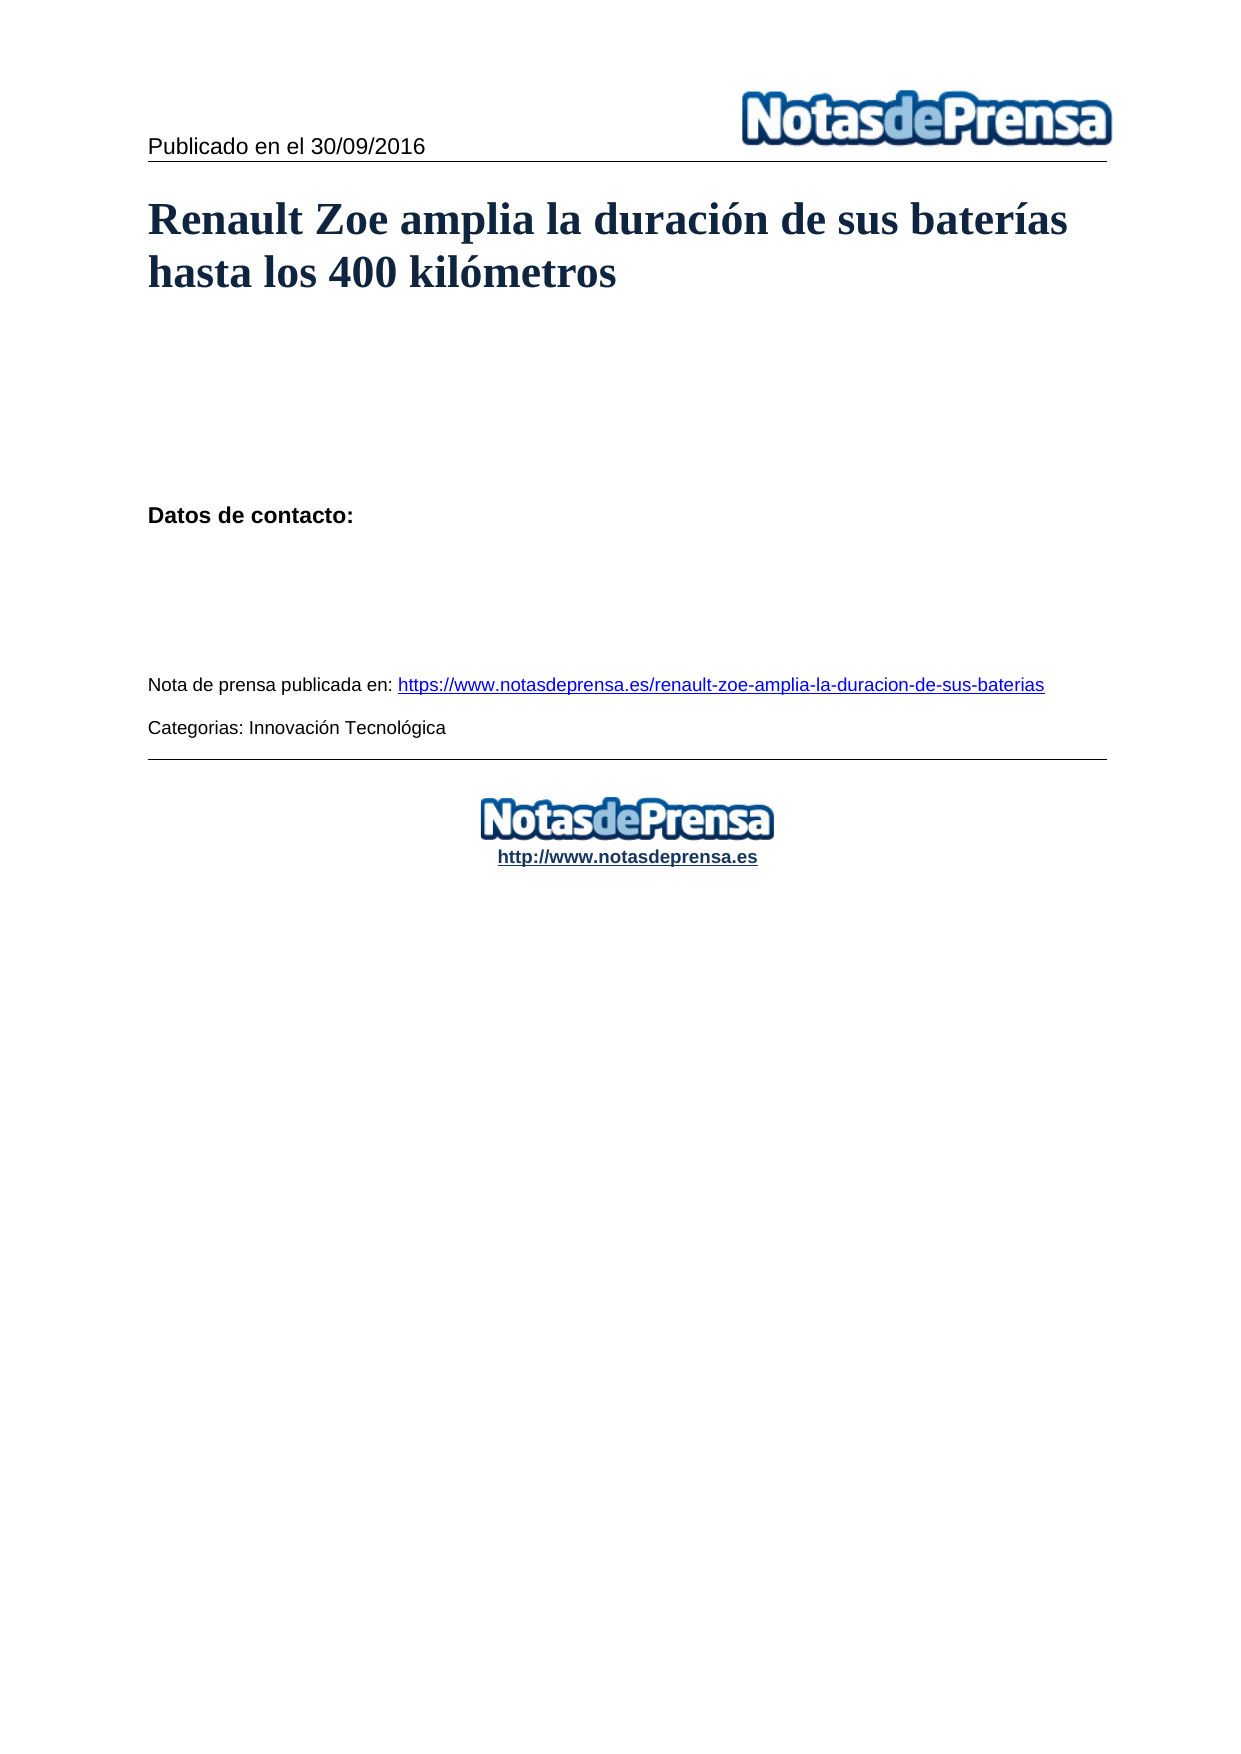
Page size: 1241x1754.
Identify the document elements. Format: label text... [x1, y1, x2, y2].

subtitle Renault Zoe amplia la duración de sus baterías hasta los 400 kilómetros [148, 192, 1107, 297]
text Publicado en el 30/09/2016 [148, 133, 1107, 161]
picture [480, 796, 775, 842]
text Datos de contacto: [148, 502, 1107, 529]
text http://www.notasdeprensa.es [148, 846, 1107, 868]
text Nota de prensa publicada en: https://www.notasdeprensa.es/renault-zoe-amplia-la-duracion-de-sus-baterias [148, 674, 1107, 696]
picture [742, 90, 1113, 148]
text Categorias: Innovación Tecnológica [148, 717, 1107, 738]
